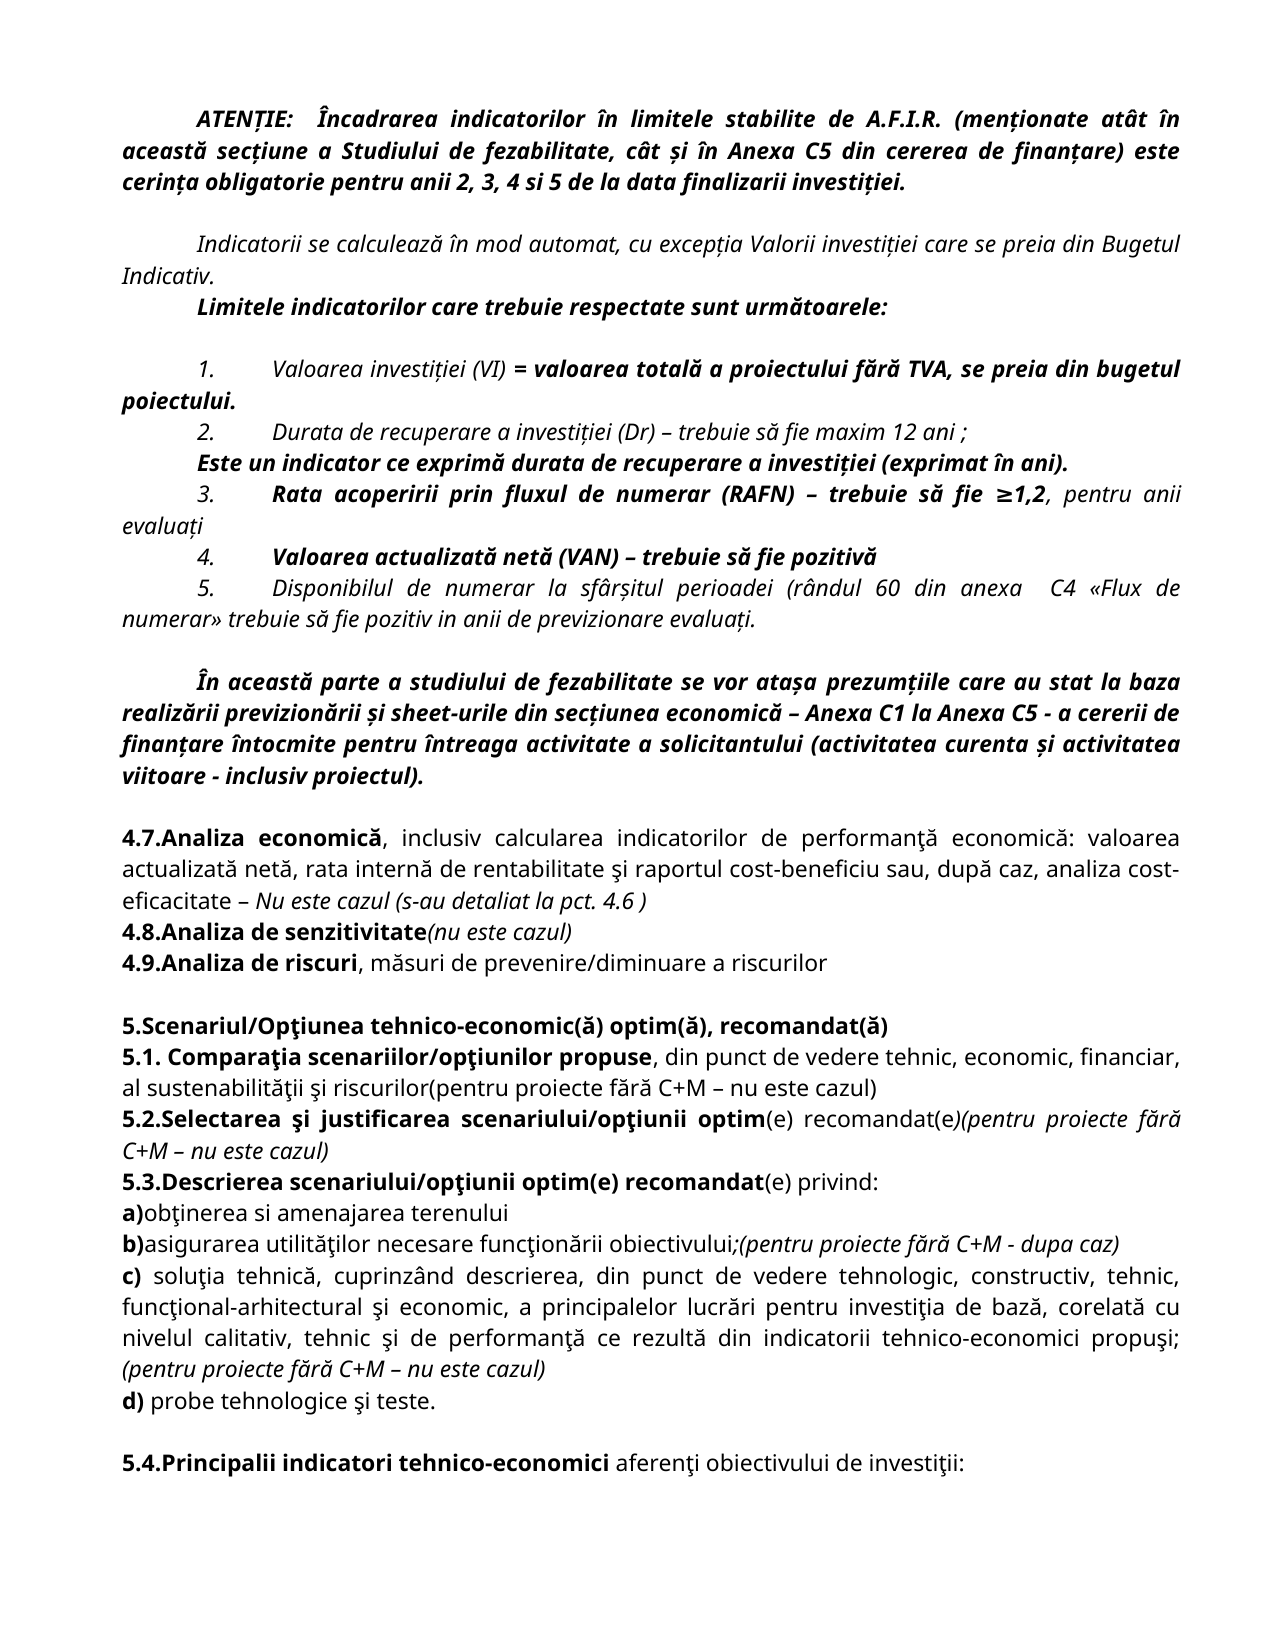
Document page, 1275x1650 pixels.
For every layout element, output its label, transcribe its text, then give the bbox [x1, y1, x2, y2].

text a)obţinerea si amenajarea terenului [122, 1197, 1181, 1228]
text 5.1. Comparaţia scenariilor/opţiunilor propuse, din punct de vedere tehnic, economic, financiar, al sustenabilităţii şi riscurilor(pentru proiecte fără C+M – nu este cazul) [122, 1041, 1181, 1103]
text c) soluţia tehnică, cuprinzând descrierea, din punct de vedere tehnologic, constructiv, tehnic, funcţional-arhitectural şi economic, a principalelor lucrări pentru investiţia de bază, corelată cu nivelul calitativ, tehnic şi de performanţă ce rezultă din indicatorii tehnico-economici propuşi;(pentru proiecte fără C+M – nu este cazul) [122, 1260, 1181, 1385]
text b)asigurarea utilităţilor necesare funcţionării obiectivului;(pentru proiecte fără C+M - dupa caz) [122, 1228, 1181, 1260]
text 5.3.Descrierea scenariului/opţiunii optim(e) recomandat(e) privind: [122, 1166, 1181, 1197]
list Rata acoperirii prin fluxul de numerar (RAFN) – trebuie să fie ≥1,2, pentru anii evaluaţi [122, 478, 1181, 541]
list Valoarea actualizată netă (VAN) – trebuie să fie pozitivă [122, 541, 1181, 572]
text ATENŢIE: Încadrarea indicatorilor în limitele stabilite de A.F.I.R. (menţionate atât în această secţiune a Studiului de fezabilitate, cât şi în Anexa C5 din cererea de finanţare) este cerinţa obligatorie pentru anii 2, 3, 4 si 5 de la data finalizarii investiţiei. [122, 103, 1181, 197]
text d) probe tehnologice şi teste. [122, 1385, 1181, 1416]
text 5.4.Principalii indicatori tehnico-economici aferenţi obiectivului de investiţii: [122, 1447, 1181, 1478]
text În această parte a studiului de fezabilitate se vor ataşa prezumţiile care au stat la baza realizării previzionării şi sheet-urile din secţiunea economică – Anexa C1 la Anexa C5 - a cererii de finanţare întocmite pentru întreaga activitate a solicitantului (activitatea curenta şi activitatea viitoare - inclusiv proiectul). [122, 666, 1181, 791]
text 5.Scenariul/Opţiunea tehnico-economic(ă) optim(ă), recomandat(ă) [122, 1010, 1181, 1041]
text 4.9.Analiza de riscuri, măsuri de prevenire/diminuare a riscurilor [122, 947, 1181, 978]
list Valoarea investiţiei (VI) = valoarea totală a proiectului fără TVA, se preia din bugetul poiectului. [122, 353, 1181, 416]
text Este un indicator ce exprimă durata de recuperare a investiţiei (exprimat în ani). [122, 447, 1181, 478]
text Indicatorii se calculează în mod automat, cu excepţia Valorii investiţiei care se preia din Bugetul Indicativ. [122, 228, 1181, 291]
text 5.2.Selectarea şi justificarea scenariului/opţiunii optim(e) recomandat(e)(pentru proiecte fără C+M – nu este cazul) [122, 1103, 1181, 1166]
text 4.7.Analiza economică, inclusiv calcularea indicatorilor de performanţă economică: valoarea actualizată netă, rata internă de rentabilitate şi raportul cost-beneficiu sau, după caz, analiza cost-eficacitate – Nu este cazul (s-au detaliat la pct. 4.6 ) [122, 822, 1181, 916]
list Disponibilul de numerar la sfârşitul perioadei (rândul 60 din anexa C4 «Flux de numerar» trebuie să fie pozitiv in anii de previzionare evaluaţi. [122, 572, 1181, 635]
list Durata de recuperare a investiţiei (Dr) – trebuie să fie maxim 12 ani ; [122, 416, 1181, 447]
text 4.8.Analiza de senzitivitate(nu este cazul) [122, 916, 1181, 947]
text Limitele indicatorilor care trebuie respectate sunt următoarele: [122, 291, 1181, 322]
